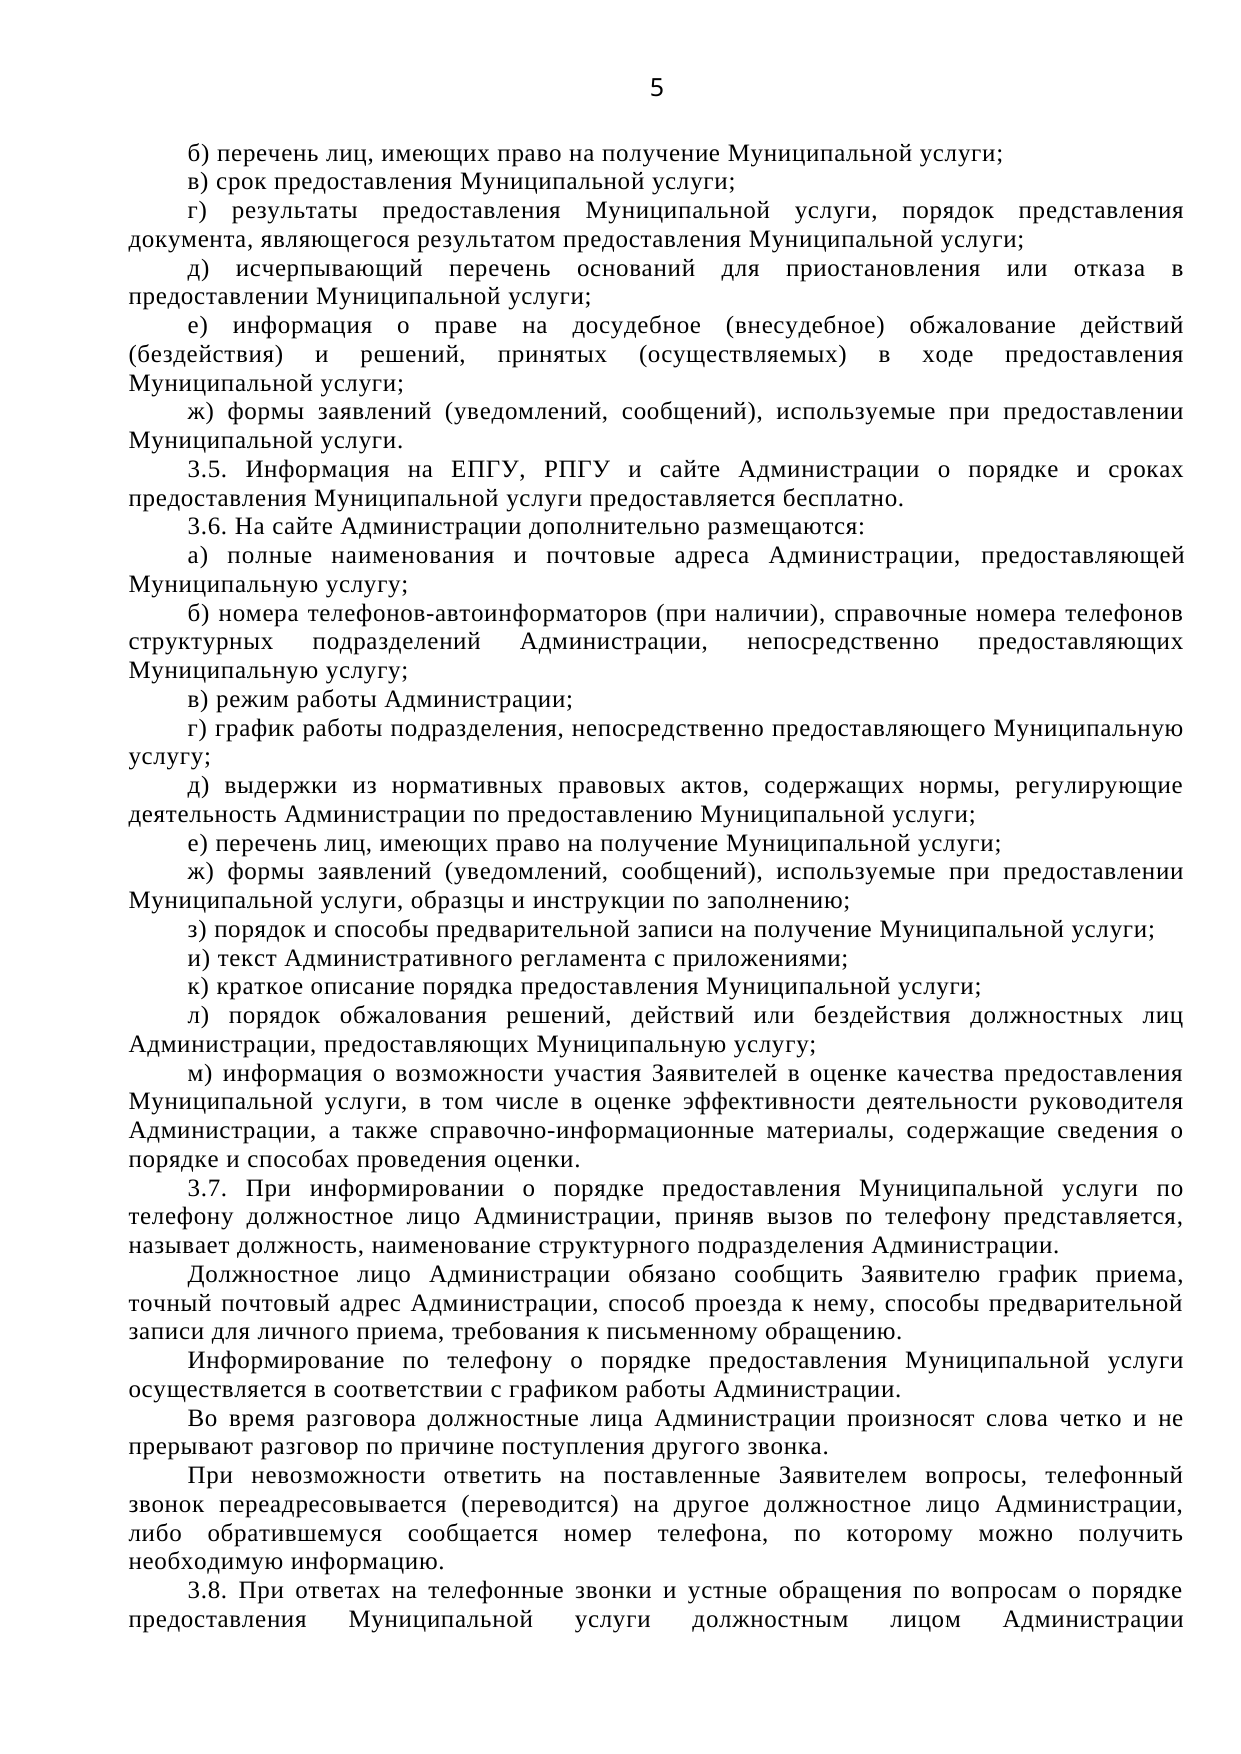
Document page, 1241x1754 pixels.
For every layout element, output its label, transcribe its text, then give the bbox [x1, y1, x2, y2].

text г) график работы подразделения, непосредственно предоставляющего Муниципальную услугу; [128, 713, 1185, 770]
text Во время разговора должностные лица Администрации произносят слова четко и не прерывают разговор по причине поступления другого звонка. [128, 1403, 1185, 1460]
text л) порядок обжалования решений, действий или бездействия должностных лиц Администрации, предоставляющих Муниципальную услугу; [128, 1000, 1185, 1058]
text и) текст Административного регламента с приложениями; [128, 943, 1185, 971]
text 3.7. При информировании о порядке предоставления Муниципальной услуги по телефону должностное лицо Администрации, приняв вызов по телефону представляется, называет должность, наименование структурного подразделения Администрации. [128, 1173, 1185, 1259]
text 3.5. Информация на ЕПГУ, РПГУ и сайте Администрации о порядке и сроках предоставления Муниципальной услуги предоставляется бесплатно. [128, 454, 1185, 511]
text е) информация о праве на досудебное (внесудебное) обжалование действий (бездействия) и решений, принятых (осуществляемых) в ходе предоставления Муниципальной услуги; [128, 310, 1185, 396]
text При невозможности ответить на поставленные Заявителем вопросы, телефонный звонок переадресовывается (переводится) на другое должностное лицо Администрации, либо обратившемуся сообщается номер телефона, по которому можно получить необходимую информацию. [128, 1460, 1185, 1575]
text ж) формы заявлений (уведомлений, сообщений), используемые при предоставлении Муниципальной услуги, образцы и инструкции по заполнению; [128, 856, 1185, 914]
text 3.6. На сайте Администрации дополнительно размещаются: [128, 511, 1185, 540]
text г) результаты предоставления Муниципальной услуги, порядок представления документа, являющегося результатом предоставления Муниципальной услуги; [128, 195, 1185, 253]
text ж) формы заявлений (уведомлений, сообщений), используемые при предоставлении Муниципальной услуги. [128, 396, 1185, 454]
text м) информация о возможности участия Заявителей в оценке качества предоставления Муниципальной услуги, в том числе в оценке эффективности деятельности руководителя Администрации, а также справочно-информационные материалы, содержащие сведения о порядке и способах проведения оценки. [128, 1058, 1185, 1173]
text е) перечень лиц, имеющих право на получение Муниципальной услуги; [128, 828, 1185, 856]
text б) перечень лиц, имеющих право на получение Муниципальной услуги; [128, 138, 1185, 166]
text д) исчерпывающий перечень оснований для приостановления или отказа в предоставлении Муниципальной услуги; [128, 253, 1185, 310]
text д) выдержки из нормативных правовых актов, содержащих нормы, регулирующие деятельность Администрации по предоставлению Муниципальной услуги; [128, 770, 1185, 828]
text з) порядок и способы предварительной записи на получение Муниципальной услуги; [128, 914, 1185, 943]
text Должностное лицо Администрации обязано сообщить Заявителю график приема, точный почтовый адрес Администрации, способ проезда к нему, способы предварительной записи для личного приема, требования к письменному обращению. [128, 1259, 1185, 1345]
text к) краткое описание порядка предоставления Муниципальной услуги; [128, 971, 1185, 1000]
text Информирование по телефону о порядке предоставления Муниципальной услуги осуществляется в соответствии с графиком работы Администрации. [128, 1345, 1185, 1403]
text в) режим работы Администрации; [128, 684, 1185, 713]
text в) срок предоставления Муниципальной услуги; [128, 166, 1185, 195]
text а) полные наименования и почтовые адреса Администрации, предоставляющей Муниципальную услугу; [128, 540, 1185, 598]
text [128, 1575, 1185, 1633]
text б) номера телефонов-автоинформаторов (при наличии), справочные номера телефонов структурных подразделений Администрации, непосредственно предоставляющих Муниципальную услугу; [128, 598, 1185, 684]
